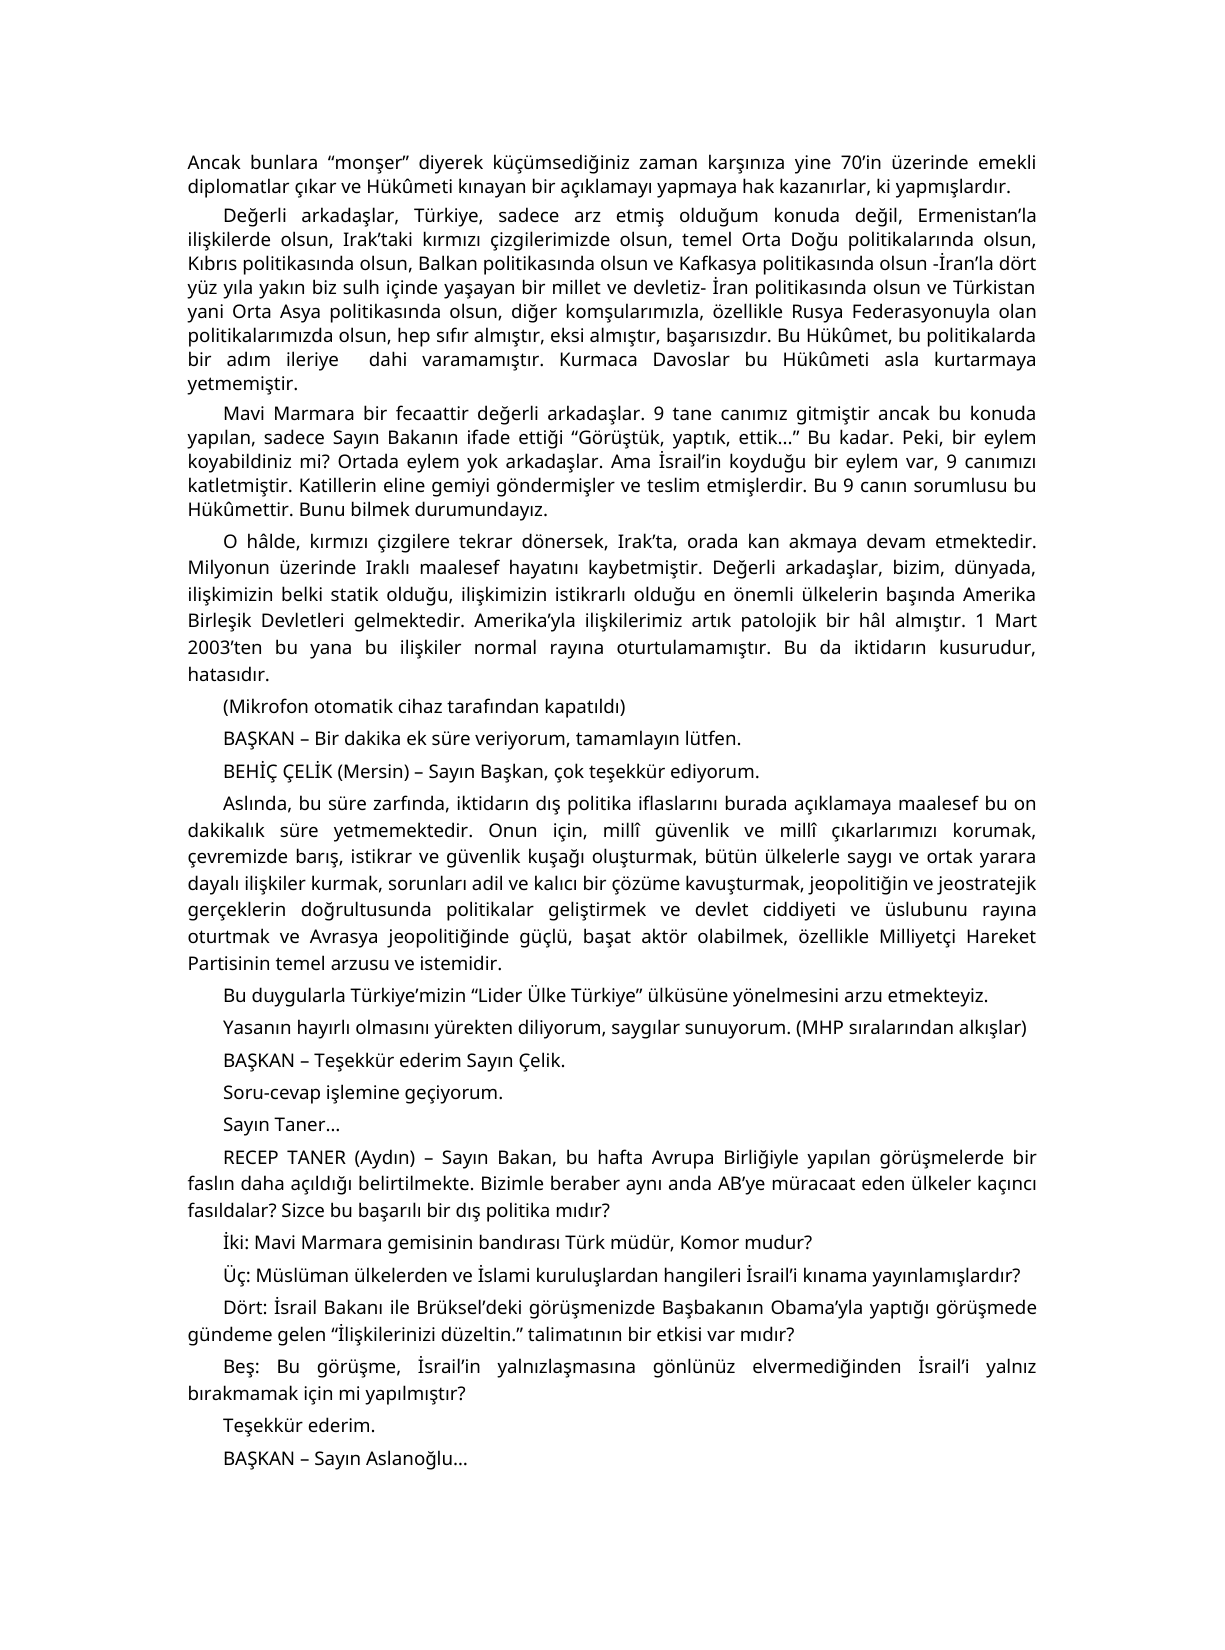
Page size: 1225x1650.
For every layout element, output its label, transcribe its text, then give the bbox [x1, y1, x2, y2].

text BAŞKAN – Teşekkür ederim Sayın Çelik. [187, 1046, 1037, 1072]
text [187, 150, 1037, 198]
text BAŞKAN – Sayın Aslanoğlu… [187, 1444, 1037, 1470]
text Değerli arkadaşlar, Türkiye, sadece arz etmiş olduğum konuda değil, Ermenistan’la ilişkilerde olsun, Irak’taki kırmızı çizgilerimizde olsun, temel Orta Doğu politikalarında olsun, Kıbrıs politikasında olsun, Balkan politikasında olsun ve Kafkasya politikasında olsun -İran’la dört yüz yıla yakın biz sulh içinde yaşayan bir millet ve devletiz- İran politikasında olsun ve Türkistan yani Orta Asya politikasında olsun, diğer komşularımızla, özellikle Rusya Federasyonuyla olan politikalarımızda olsun, hep sıfır almıştır, eksi almıştır, başarısızdır. Bu Hükûmet, bu politikalarda bir adım ileriye dahi varamamıştır. Kurmaca Davoslar bu Hükûmeti asla kurtarmaya yetmemiştir. [187, 204, 1037, 395]
text O hâlde, kırmızı çizgilere tekrar dönersek, Irak’ta, orada kan akmaya devam etmektedir. Milyonun üzerinde Iraklı maalesef hayatını kaybetmiştir. Değerli arkadaşlar, bizim, dünyada, ilişkimizin belki statik olduğu, ilişkimizin istikrarlı olduğu en önemli ülkelerin başında Amerika Birleşik Devletleri gelmektedir. Amerika’yla ilişkilerimiz artık patolojik bir hâl almıştır. 1 Mart 2003’ten bu yana bu ilişkiler normal rayına oturtulamamıştır. Bu da iktidarın kusurudur, hatasıdır. [187, 527, 1037, 686]
text Soru-cevap işlemine geçiyorum. [187, 1078, 1037, 1105]
text BEHİÇ ÇELİK (Mersin) – Sayın Başkan, çok teşekkür ediyorum. [187, 757, 1037, 783]
text RECEP TANER (Aydın) – Sayın Bakan, bu hafta Avrupa Birliğiyle yapılan görüşmelerde bir faslın daha açıldığı belirtilmekte. Bizimle beraber aynı anda AB’ye müracaat eden ülkeler kaçıncı fasıldalar? Sizce bu başarılı bir dış politika mıdır? [187, 1143, 1037, 1223]
text İki: Mavi Marmara gemisinin bandırası Türk müdür, Komor mudur? [187, 1228, 1037, 1255]
text BAŞKAN – Bir dakika ek süre veriyorum, tamamlayın lütfen. [187, 724, 1037, 751]
text Beş: Bu görüşme, İsrail’in yalnızlaşmasına gönlünüz elvermediğinden İsrail’i yalnız bırakmamak için mi yapılmıştır? [187, 1352, 1037, 1405]
text Dört: İsrail Bakanı ile Brüksel’deki görüşmenizde Başbakanın Obama’yla yaptığı görüşmede gündeme gelen “İlişkilerinizi düzeltin.” talimatının bir etkisi var mıdır? [187, 1293, 1037, 1346]
text Teşekkür ederim. [187, 1411, 1037, 1438]
text Mavi Marmara bir fecaattir değerli arkadaşlar. 9 tane canımız gitmiştir ancak bu konuda yapılan, sadece Sayın Bakanın ifade ettiği “Görüştük, yaptık, ettik...” Bu kadar. Peki, bir eylem koyabildiniz mi? Ortada eylem yok arkadaşlar. Ama İsrail’in koyduğu bir eylem var, 9 canımızı katletmiştir. Katillerin eline gemiyi göndermişler ve teslim etmişlerdir. Bu 9 canın sorumlusu bu Hükûmettir. Bunu bilmek durumundayız. [187, 401, 1037, 521]
text Yasanın hayırlı olmasını yürekten diliyorum, saygılar sunuyorum. (MHP sıralarından alkışlar) [187, 1013, 1037, 1040]
text Üç: Müslüman ülkelerden ve İslami kuruluşlardan hangileri İsrail’i kınama yayınlamışlardır? [187, 1261, 1037, 1287]
text Sayın Taner… [187, 1111, 1037, 1137]
text Bu duygularla Türkiye’mizin “Lider Ülke Türkiye” ülküsüne yönelmesini arzu etmekteyiz. [187, 981, 1037, 1008]
text (Mikrofon otomatik cihaz tarafından kapatıldı) [187, 692, 1037, 719]
text Aslında, bu süre zarfında, iktidarın dış politika iflaslarını burada açıklamaya maalesef bu on dakikalık süre yetmemektedir. Onun için, millî güvenlik ve millî çıkarlarımızı korumak, çevremizde barış, istikrar ve güvenlik kuşağı oluşturmak, bütün ülkelerle saygı ve ortak yarara dayalı ilişkiler kurmak, sorunları adil ve kalıcı bir çözüme kavuşturmak, jeopolitiğin ve jeostratejik gerçeklerin doğrultusunda politikalar geliştirmek ve devlet ciddiyeti ve üslubunu rayına oturtmak ve Avrasya jeopolitiğinde güçlü, başat aktör olabilmek, özellikle Milliyetçi Hareket Partisinin temel arzusu ve istemidir. [187, 789, 1037, 975]
